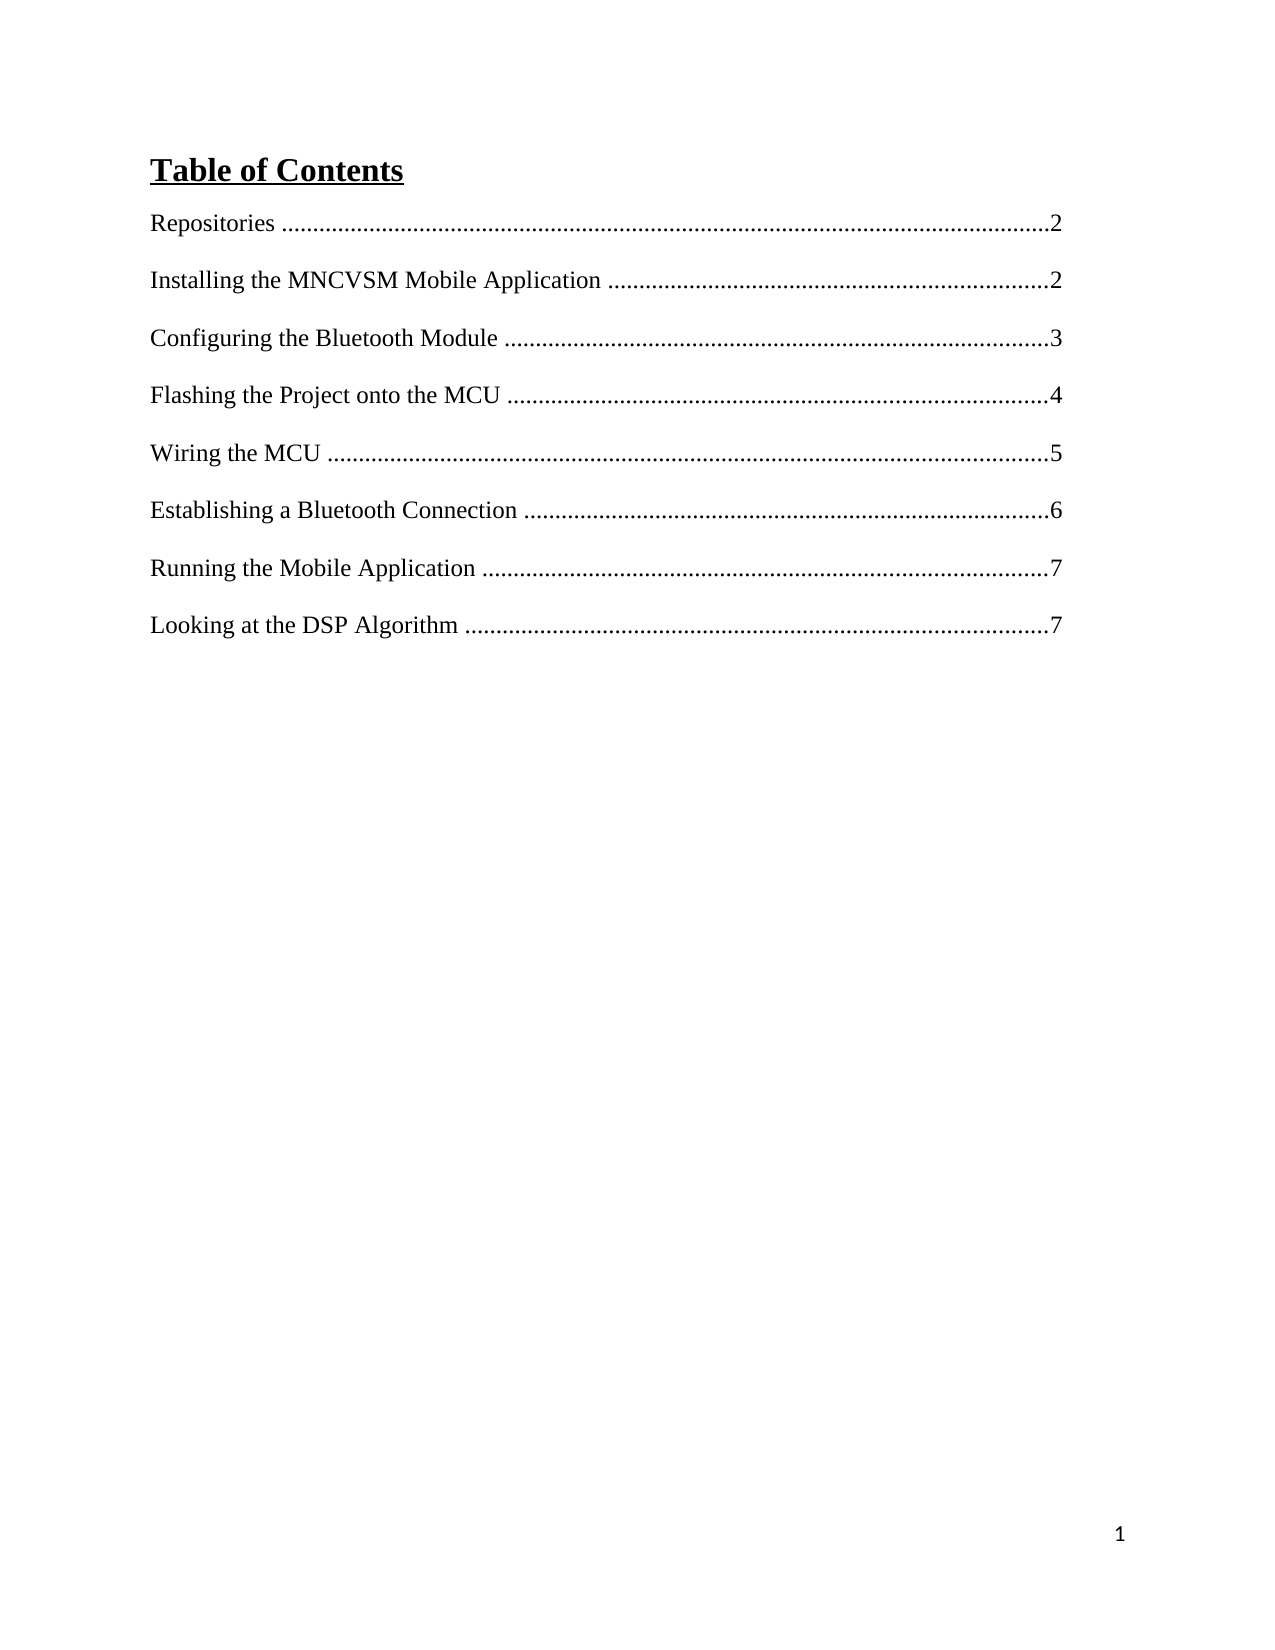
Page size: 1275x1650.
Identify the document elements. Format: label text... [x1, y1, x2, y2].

text Table of Contents [150, 150, 1125, 188]
text Establishing a Bluetooth Connection 6 [150, 496, 1125, 524]
text Repositories 2 [150, 208, 1125, 237]
text Running the Mobile Application 7 [150, 553, 1125, 582]
text Looking at the DSP Algorithm 7 [150, 611, 1125, 639]
text Configuring the Bluetooth Module 3 [150, 323, 1125, 352]
text Installing the MNCVSM Mobile Application 2 [150, 266, 1125, 294]
text Wiring the MCU 5 [150, 438, 1125, 467]
text Flashing the Project onto the MCU 4 [150, 381, 1125, 409]
